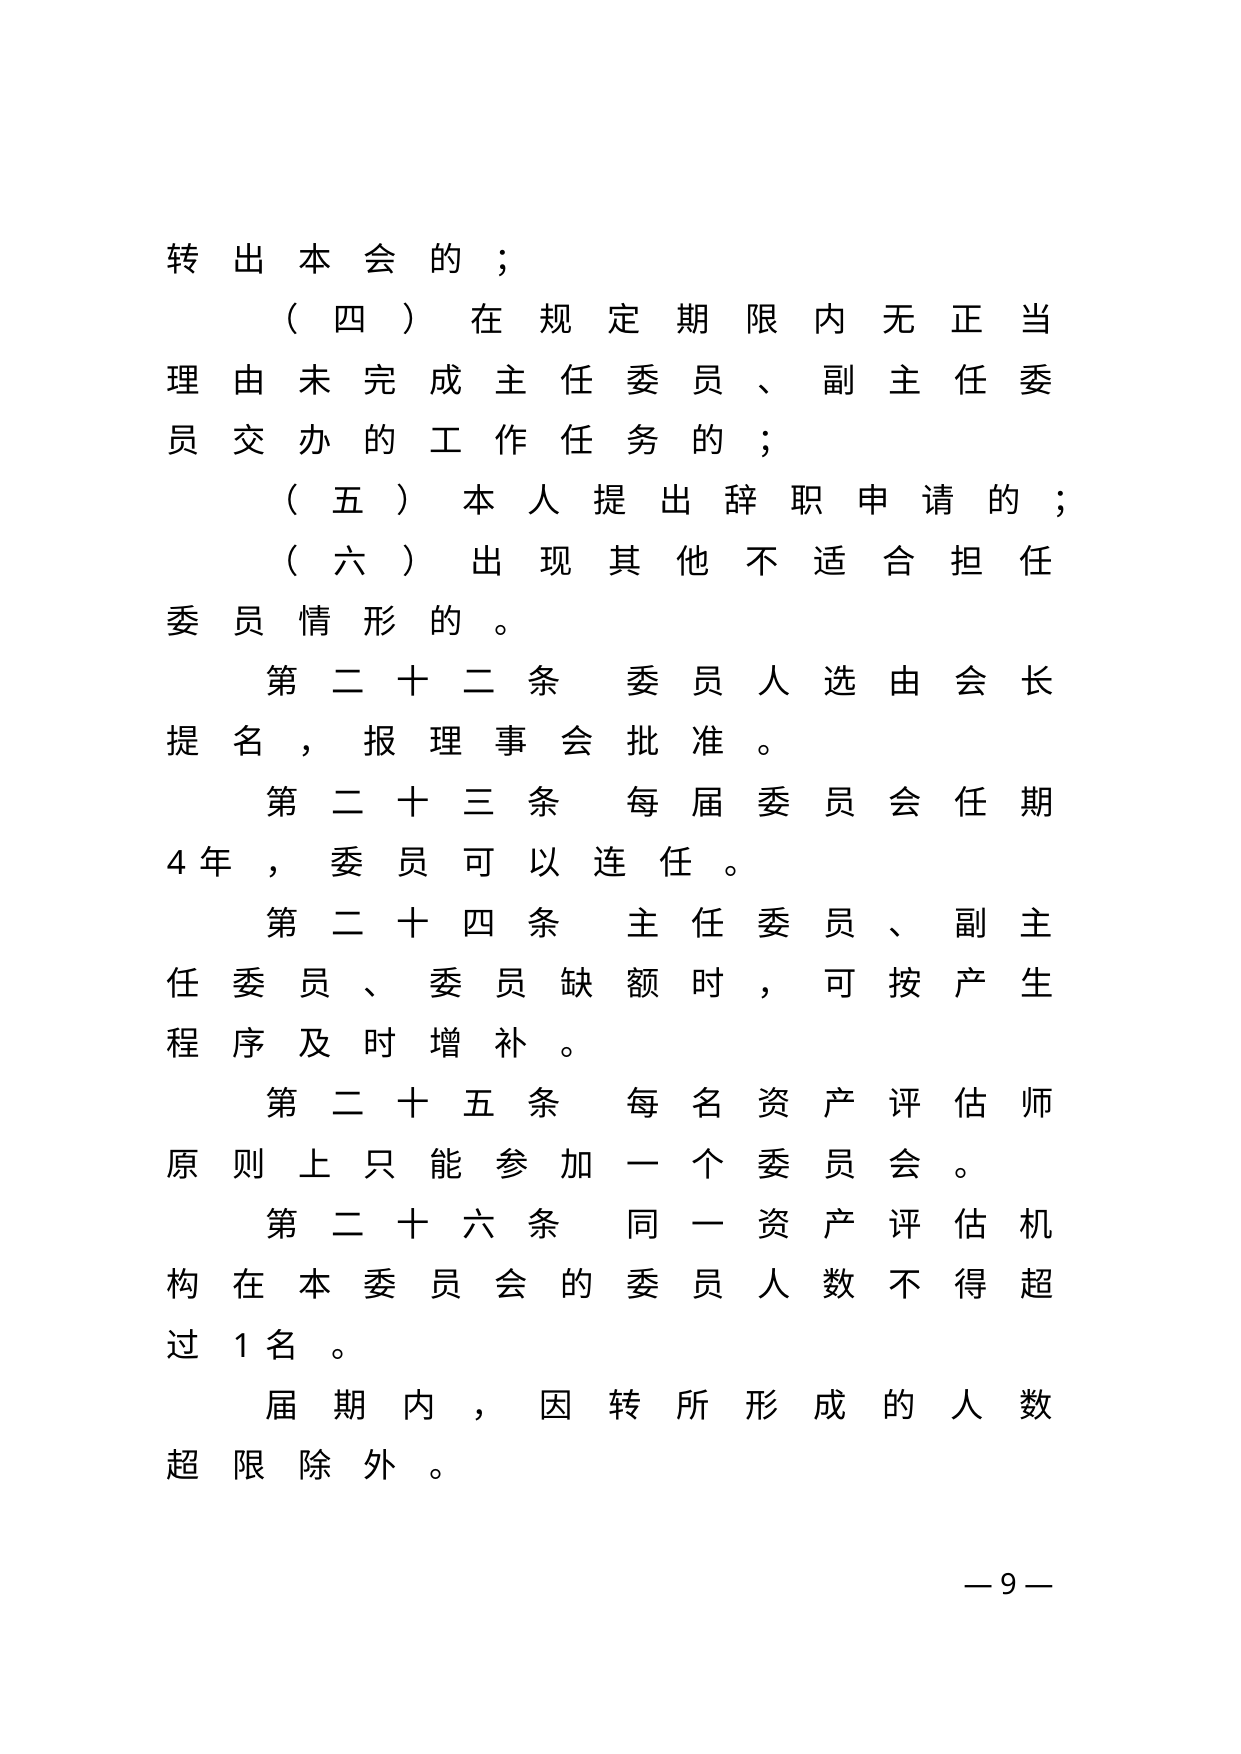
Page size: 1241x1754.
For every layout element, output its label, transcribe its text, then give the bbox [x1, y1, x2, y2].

text 届期内，因转所形成的人数超限除外。 [167, 1373, 1085, 1493]
text （三）执业会员注销登记或转出本会的； [167, 227, 1085, 287]
text （五）本人提出辞职申请的； [167, 468, 1085, 528]
text 第二十五条 每名资产评估师原则上只能参加一个委员会。 [167, 1071, 1085, 1192]
text 第二十二条 委员人选由会长提名，报理事会批准。 [167, 649, 1085, 769]
text 第二十四条 主任委员、副主任委员、委员缺额时，可按产生程序及时增补。 [167, 890, 1085, 1071]
text （四）在规定期限内无正当理由未完成主任委员、副主任委员交办的工作任务的； [167, 287, 1085, 468]
text （六）出现其他不适合担任委员情形的。 [167, 528, 1085, 649]
text 第二十六条 同一资产评估机构在本委员会的委员人数不得超过1名。 [167, 1192, 1085, 1373]
text 第二十三条 每届委员会任期4年，委员可以连任。 [167, 769, 1085, 890]
